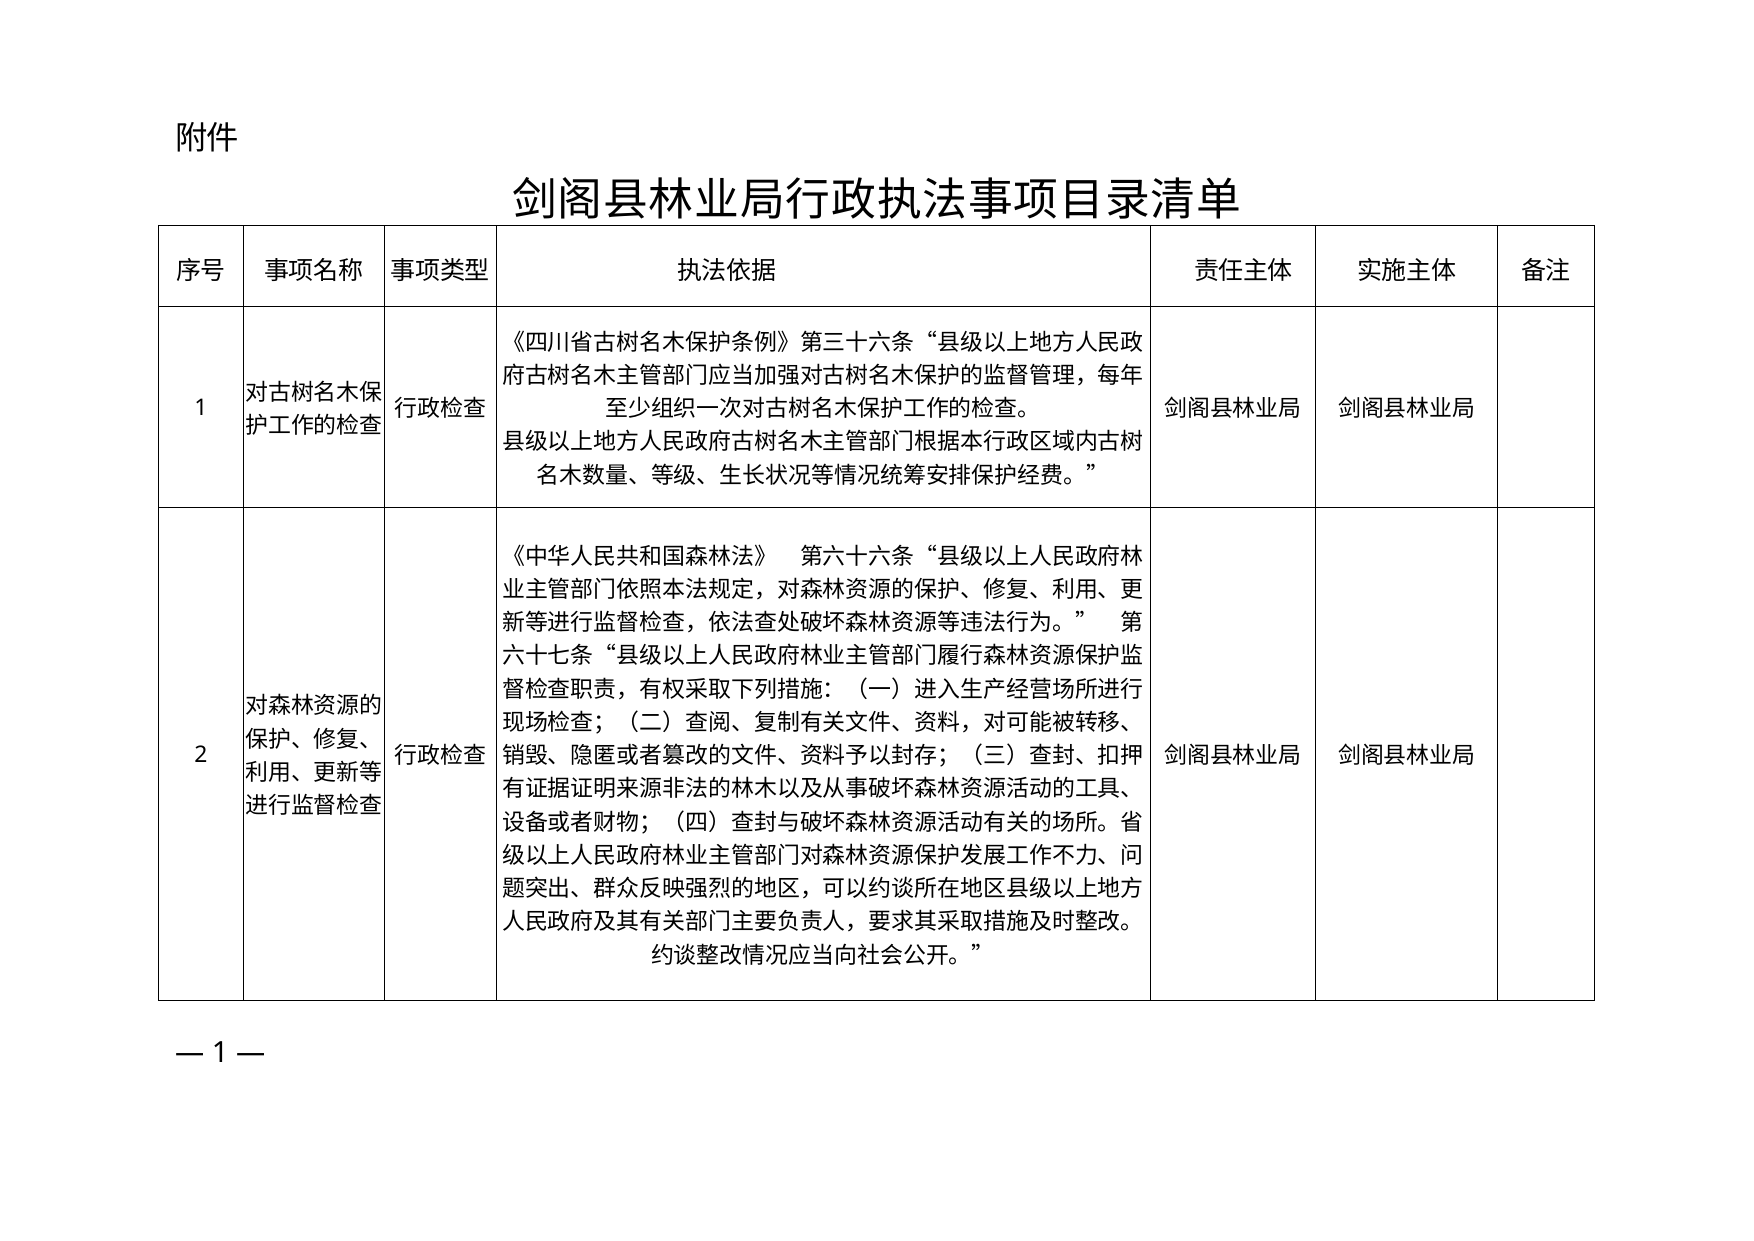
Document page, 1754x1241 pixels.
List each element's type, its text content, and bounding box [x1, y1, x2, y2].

table_cell 行政检查 [385, 307, 496, 507]
table_cell 剑阁县林业局 [1151, 307, 1315, 507]
table_header 事项名称 [244, 226, 384, 306]
table_cell 剑阁县林业局 [1151, 508, 1315, 1000]
table_cell 2 [159, 508, 243, 1000]
table_header 责任主体 [1151, 226, 1315, 306]
table_cell 行政检查 [385, 508, 496, 1000]
table_header 事项类型 [385, 226, 496, 306]
table_header 实施主体 [1316, 226, 1497, 306]
table_cell 《中华人民共和国森林法》 第六十六条“县级以上人民政府林业主管部门依照本法规定，对森林资源的保护、修复、利用、更新等进行监督检查，依法查处破坏森林资源等违法行为。” 第六十七条“县级以上人民政府林业主管部门履行森林资源保护监督检查职责，有权采取下列措施：（一）进入生产经营场所进行现场检查；（二）查阅、复制有关文件、资料，对可能被转移、销毁、隐匿或者篡改的文件、资料予以封存；（三）查封、扣押有证据证明来源非法的林木以及从事破坏森林资源活动的工具、设备或者财物；（四）查封与破坏森林资源活动有关的场所。省级以上人民政府林业主管部门对森林资源保护发展工作不力、问题突出、群众反映强烈的地区，可以约谈所在地区县级以上地方人民政府及其有关部门主要负责人，要求其采取措施及时整改。约谈整改情况应当向社会公开。” [497, 508, 1150, 1000]
table_cell 对古树名木保护工作的检查 [244, 307, 384, 507]
table_header 备注 [1498, 226, 1594, 306]
table_cell [1498, 508, 1594, 1000]
text 剑阁县林业局行政执法事项目录清单 [175, 177, 1578, 225]
text 附件 [175, 116, 1578, 159]
table_header 序号 [159, 226, 243, 306]
table_cell 1 [159, 307, 243, 507]
table_header 执法依据 [497, 226, 1150, 306]
table_cell 剑阁县林业局 [1316, 508, 1497, 1000]
table_cell 《四川省古树名木保护条例》第三十六条“县级以上地方人民政府古树名木主管部门应当加强对古树名木保护的监督管理，每年至少组织一次对古树名木保护工作的检查。 县级以上地方人民政府古树名木主管部门根据本行政区域内古树名木数量、等级、生长状况等情况统筹安排保护经费。” [497, 307, 1150, 507]
table_cell 对森林资源的保护、修复、利用、更新等进行监督检查 [244, 508, 384, 1000]
table_cell [1498, 307, 1594, 507]
table_cell 剑阁县林业局 [1316, 307, 1497, 507]
